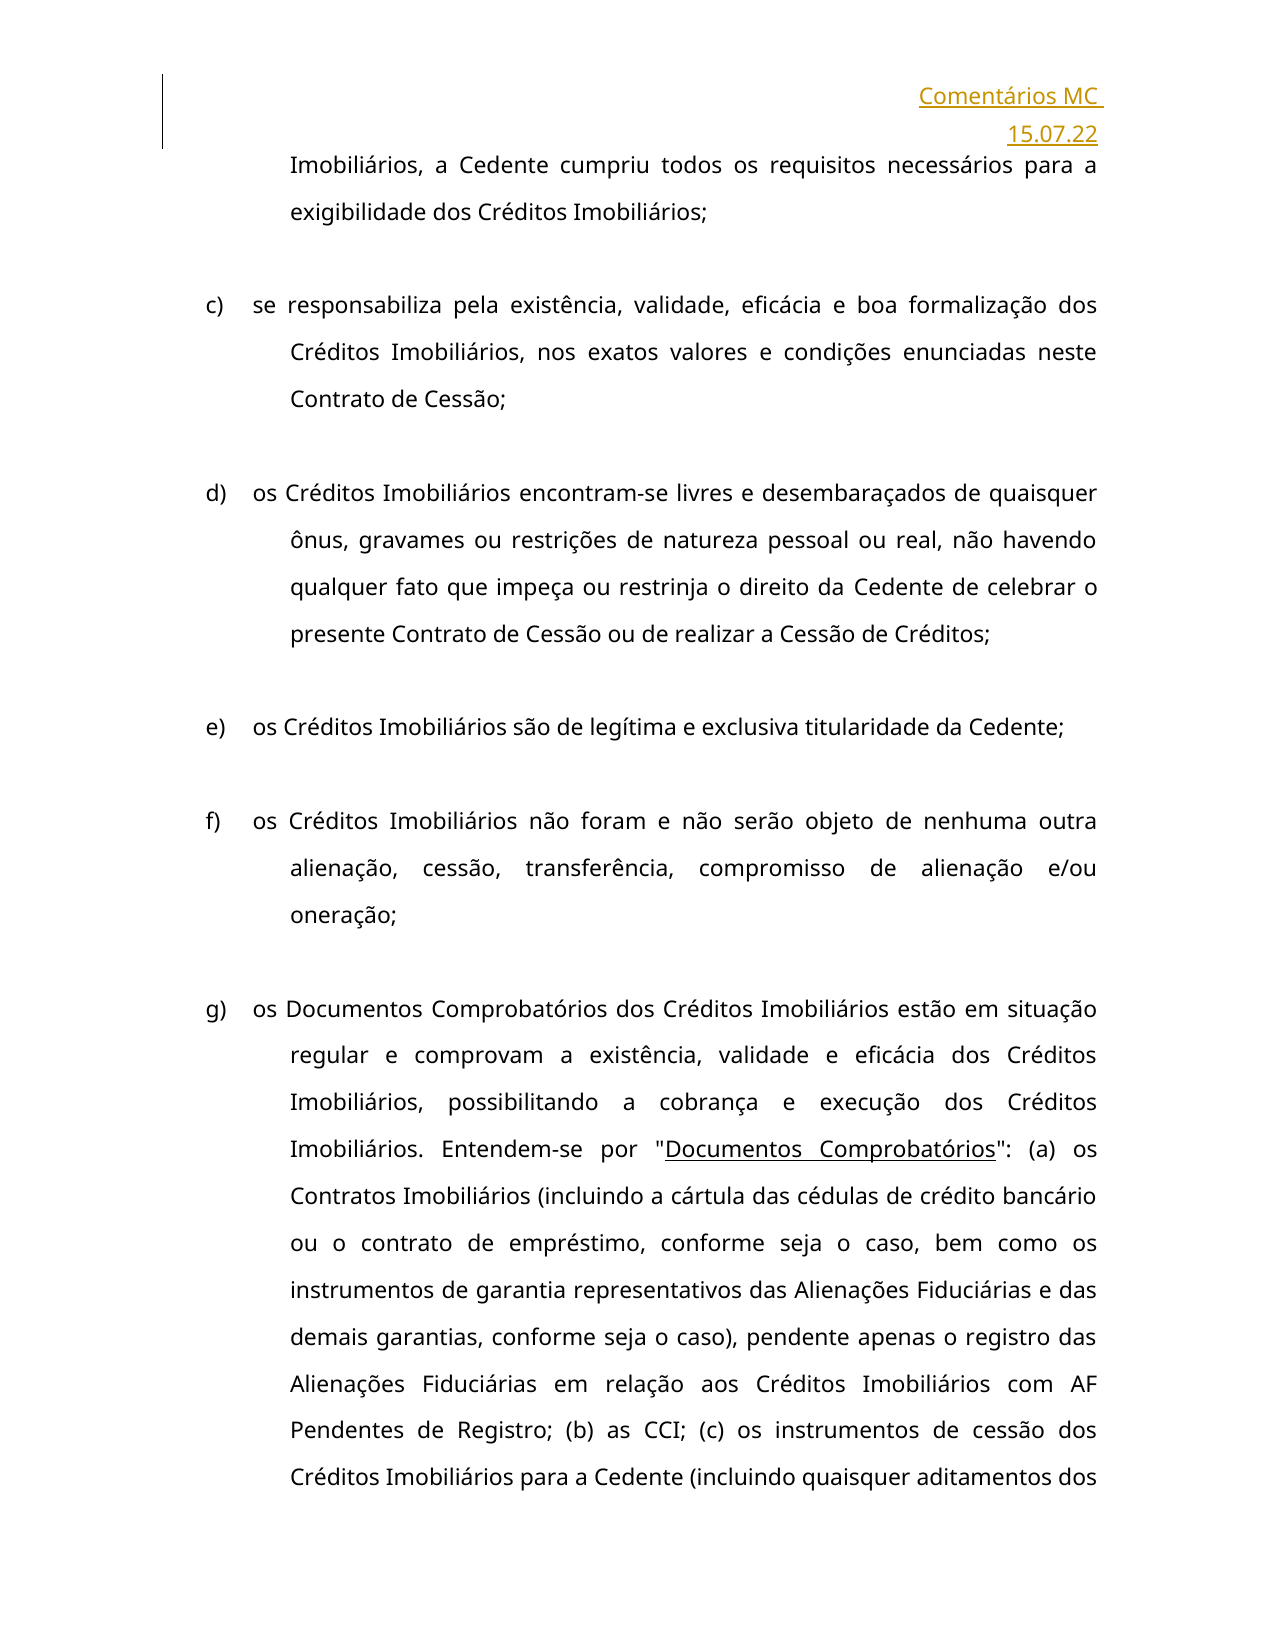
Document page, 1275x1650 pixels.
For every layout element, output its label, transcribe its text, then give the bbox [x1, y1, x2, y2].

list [205, 149, 1098, 227]
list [205, 993, 1098, 1493]
list os Créditos Imobiliários encontram-se livres e desembaraçados de quaisquer ônus, gravames ou restrições de natureza pessoal ou real, não havendo qualquer fato que impeça ou restrinja o direito da Cedente de celebrar o presente Contrato de Cessão ou de realizar a Cessão de Créditos; [205, 477, 1098, 649]
list os Créditos Imobiliários são de legítima e exclusiva titularidade da Cedente; [205, 711, 1098, 743]
list os Créditos Imobiliários não foram e não serão objeto de nenhuma outra alienação, cessão, transferência, compromisso de alienação e/ou oneração; [205, 805, 1098, 930]
list se responsabiliza pela existência, validade, eficácia e boa formalização dos Créditos Imobiliários, nos exatos valores e condições enunciadas neste Contrato de Cessão; [205, 289, 1098, 414]
